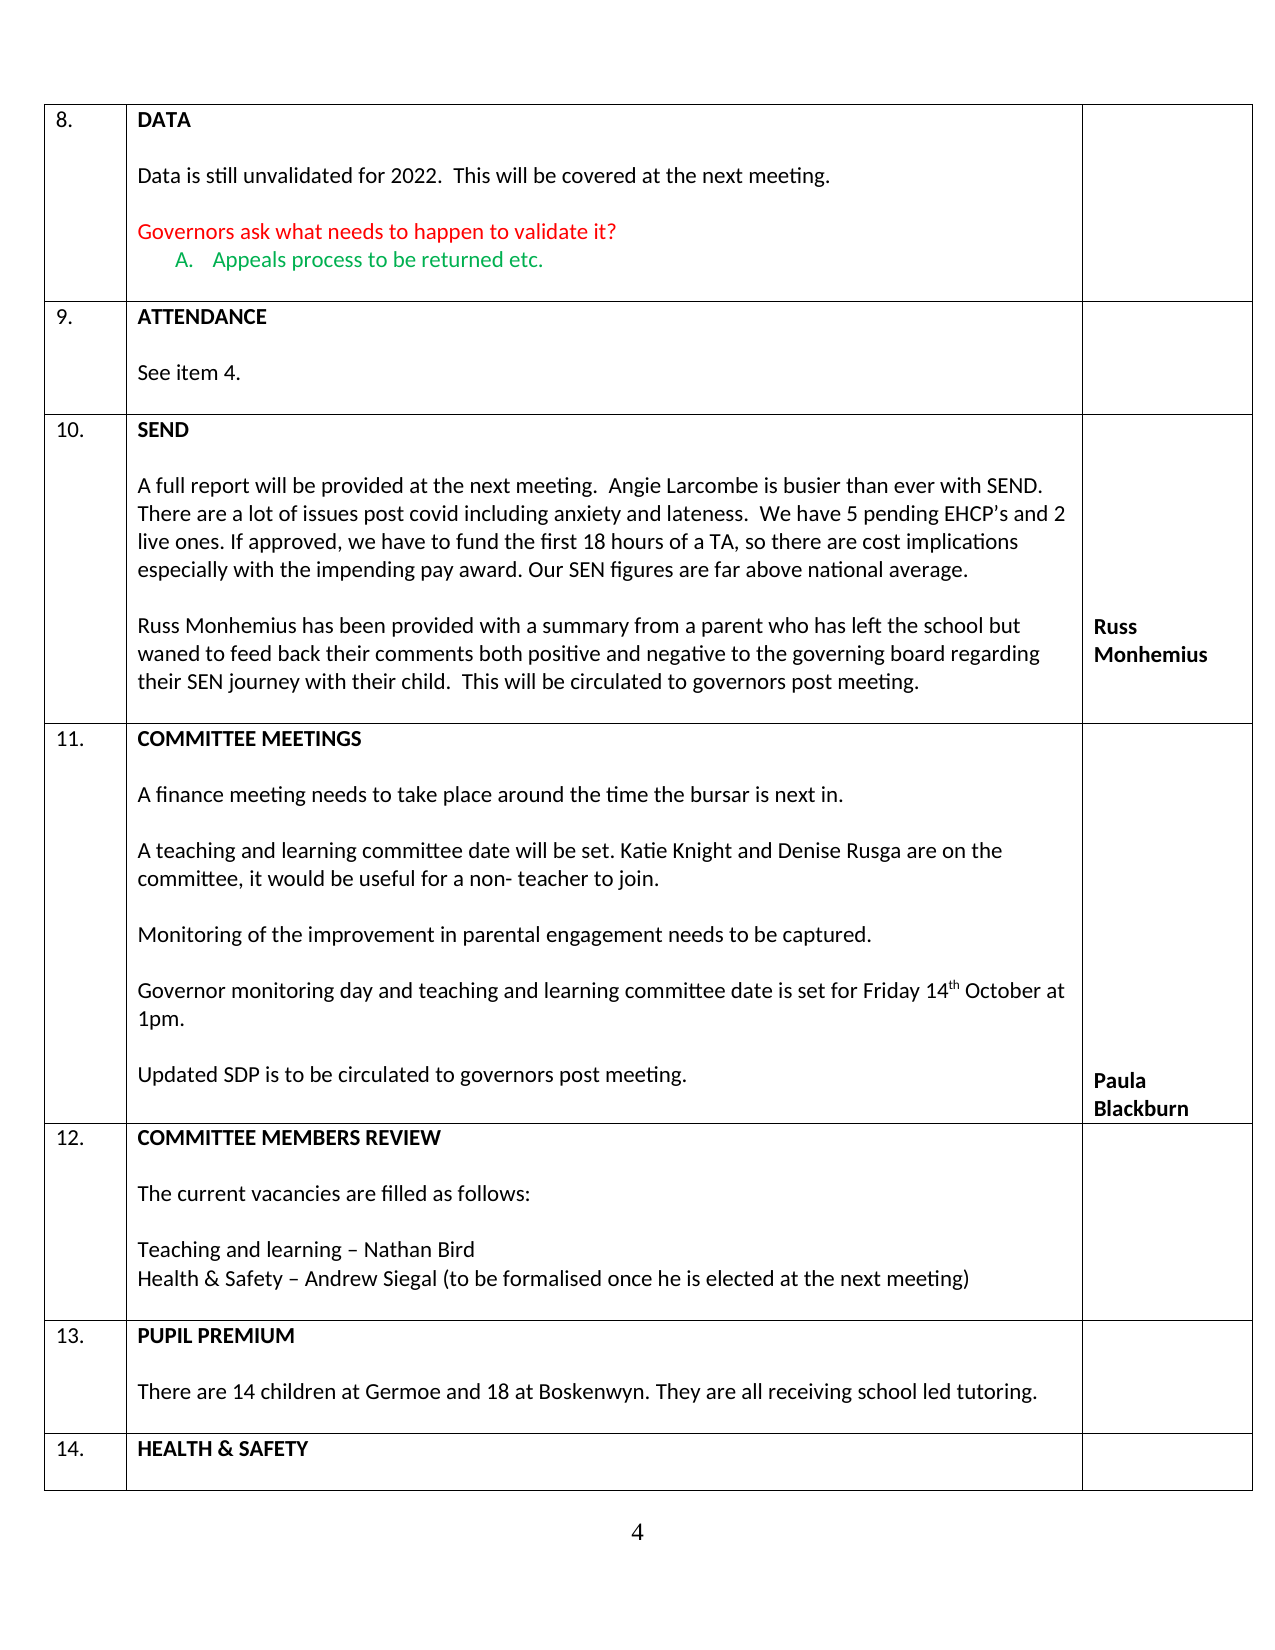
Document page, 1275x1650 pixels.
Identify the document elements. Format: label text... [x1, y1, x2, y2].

table_cell COMMITTEE MEMBERS REVIEW The current vacancies are filled as follows: Teaching and learning – Nathan Bird Health & Safety – Andrew Siegal (to be formalised once he is elected at the next meeting) [127, 1124, 1082, 1320]
table_cell [1083, 1124, 1252, 1320]
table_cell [127, 1434, 1082, 1490]
table_cell 12. [45, 1124, 126, 1320]
table_cell 9. [45, 302, 126, 414]
table_cell 14. [45, 1434, 126, 1490]
table_cell [1083, 302, 1252, 414]
table_cell Paula Blackburn [1083, 724, 1252, 1122]
table_cell ATTENDANCE See item 4. [127, 302, 1082, 414]
table_cell Russ Monhemius [1083, 415, 1252, 723]
table_cell 13. [45, 1321, 126, 1433]
table_cell PUPIL PREMIUM There are 14 children at Germoe and 18 at Boskenwyn. They are all receiving school led tutoring. [127, 1321, 1082, 1433]
table_cell [1083, 1321, 1252, 1433]
table_cell [1083, 1434, 1252, 1490]
table_cell COMMITTEE MEETINGS A finance meeting needs to take place around the time the bursar is next in. A teaching and learning committee date will be set. Katie Knight and Denise Rusga are on the committee, it would be useful for a non- teacher to join. Monitoring of the improvement in parental engagement needs to be captured. Governor monitoring day and teaching and learning committee date is set for Friday 14th October at 1pm. Updated SDP is to be circulated to governors post meeting. [127, 724, 1082, 1122]
table_cell SEND A full report will be provided at the next meeting. Angie Larcombe is busier than ever with SEND. There are a lot of issues post covid including anxiety and lateness. We have 5 pending EHCP’s and 2 live ones. If approved, we have to fund the first 18 hours of a TA, so there are cost implications especially with the impending pay award. Our SEN figures are far above national average. Russ Monhemius has been provided with a summary from a parent who has left the school but waned to feed back their comments both positive and negative to the governing board regarding their SEN journey with their child. This will be circulated to governors post meeting. [127, 415, 1082, 723]
table_cell [1083, 105, 1252, 301]
table_cell DATA Data is still unvalidated for 2022. This will be covered at the next meeting. Governors ask what needs to happen to validate it? Appeals process to be returned etc. [127, 105, 1082, 301]
table_cell 10. [45, 415, 126, 723]
table_cell [45, 105, 126, 301]
table_cell 11. [45, 724, 126, 1122]
